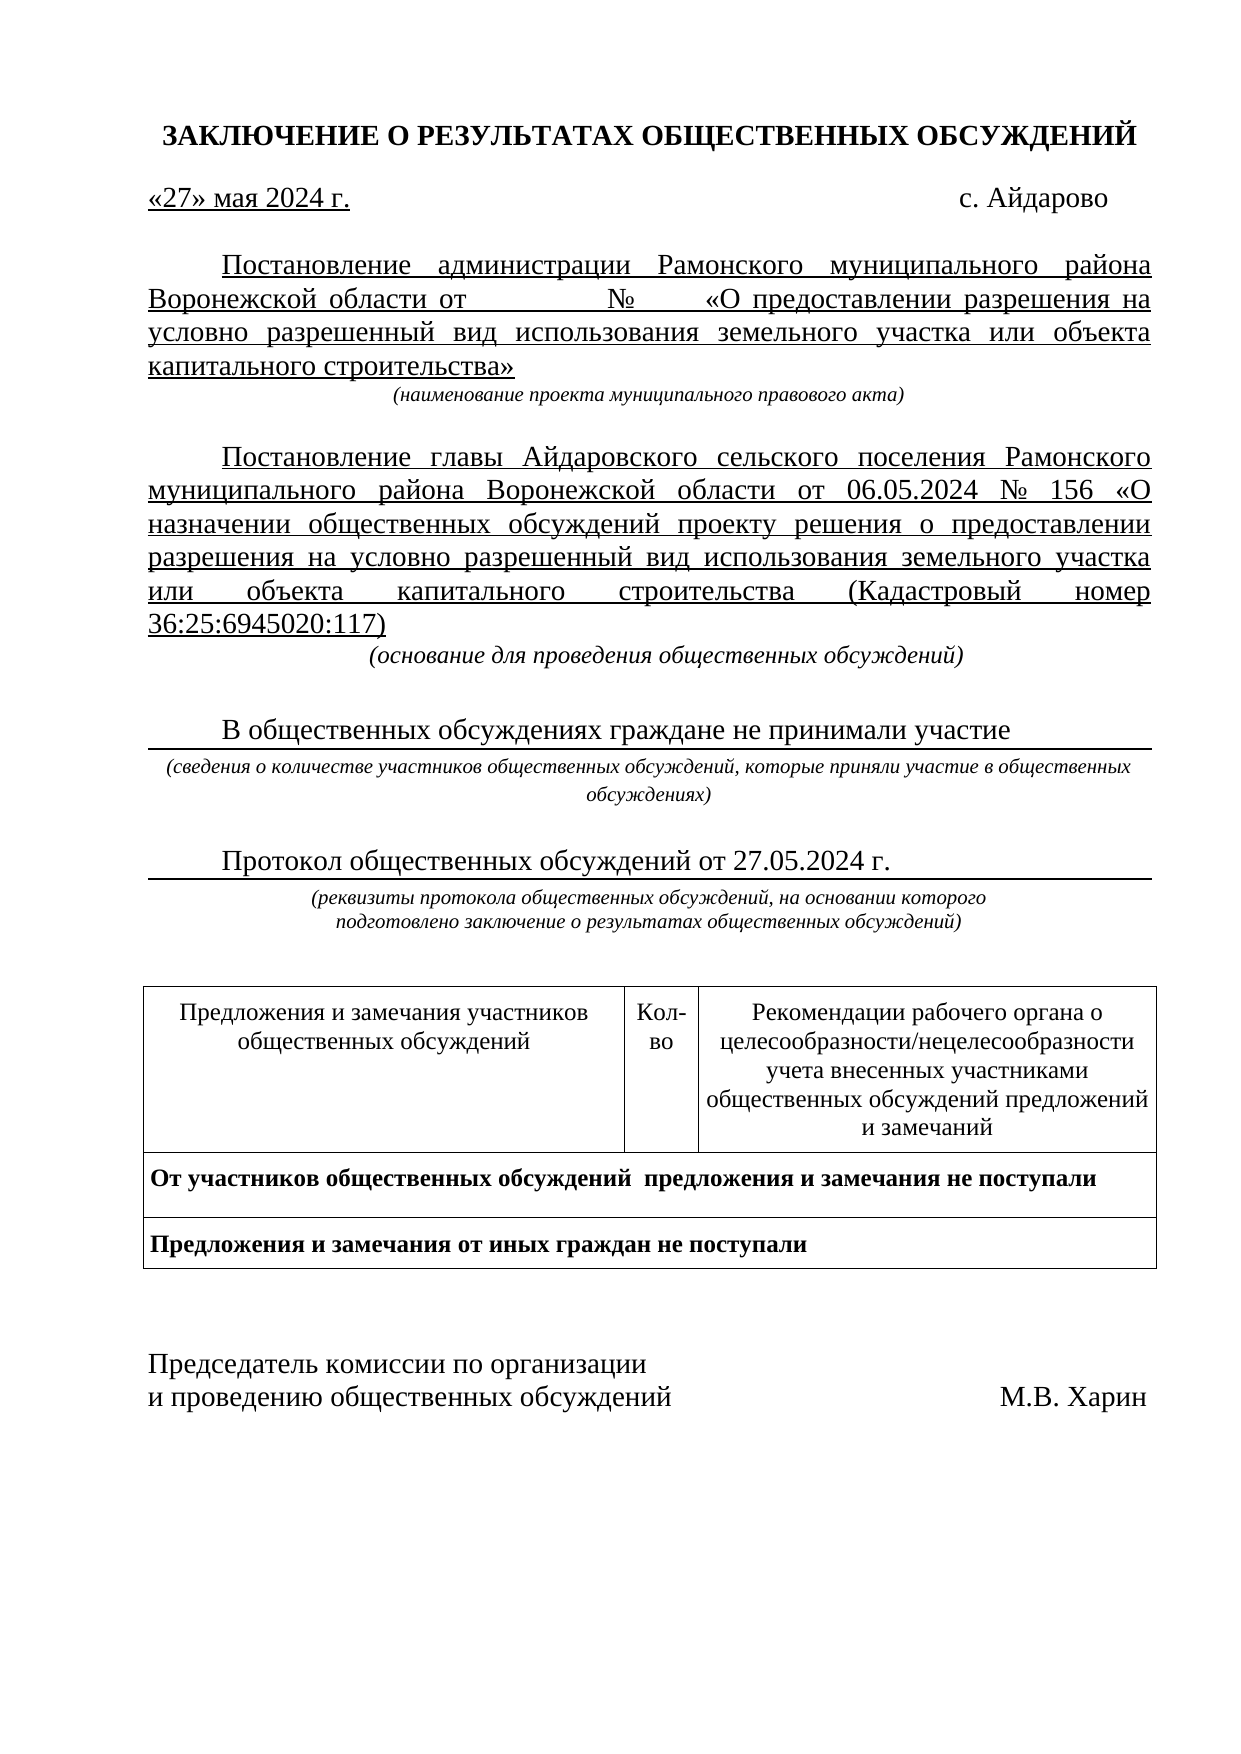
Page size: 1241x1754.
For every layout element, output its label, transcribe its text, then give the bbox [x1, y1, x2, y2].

text «27» мая 2024 г. с. Айдарово [148, 180, 1152, 214]
text Постановление администрации Рамонского муниципального района Воронежской области от ________ №____ «О предоставлении разрешения на условно разрешенный вид использования земельного участка или объекта капитального строительства» [148, 247, 1152, 382]
text подготовлено заключение о результатах общественных обсуждений) [148, 909, 1152, 933]
text Постановление главы Айдаровского сельского поселения Рамонского муниципального района Воронежской области от 06.05.2024 № 156 «О назначении общественных обсуждений проекту решения о предоставлении разрешения на условно разрешенный вид использования земельного участка или объекта капитального строительства (Кадастровый номер 36:25:6945020:117) [148, 439, 1152, 501]
text Постановление главы Айдаровского сельского поселения Рамонского муниципального района Воронежской области от 06.05.2024 № 156 «О назначении общественных обсуждений проекту решения о предоставлении разрешения на условно разрешенный вид использования земельного участка или объекта капитального строительства (Кадастровый номер 36:25:6945020:117) [148, 536, 1152, 640]
table_header Предложения и замечания участников общественных обсуждений [144, 987, 624, 1152]
text (наименование проекта муниципального правового акта) [148, 382, 1152, 406]
table_cell Предложения и замечания от иных граждан не поступали [144, 1218, 1156, 1268]
text (основание для проведения общественных обсуждений) [295, 640, 1152, 669]
table_header Рекомендации рабочего органа о целесообразности/нецелесообразности учета внесенных участниками общественных обсуждений предложений и замечаний [699, 987, 1156, 1152]
text Постановление главы Айдаровского сельского поселения Рамонского муниципального района Воронежской области от 06.05.2024 № 156 «О назначении общественных обсуждений проекту решения о предоставлении разрешения на условно разрешенный вид использования земельного участка или объекта капитального строительства (Кадастровый номер 36:25:6945020:117) [148, 503, 1152, 535]
text Председатель комиссии по организации [148, 1346, 1152, 1379]
text и проведению общественных обсуждений М.В. Харин [148, 1379, 1152, 1413]
text ЗАКЛЮЧЕНИЕ О РЕЗУЛЬТАТАХ ОБЩЕСТВЕННЫХ ОБСУЖДЕНИЙ [148, 118, 1152, 152]
text Протокол общественных обсуждений от 27.05.2024 г. [148, 843, 1152, 878]
text (сведения о количестве участников общественных обсуждений, которые приняли участие в общественных обсуждениях) [148, 754, 1152, 806]
table_header Кол-во [625, 987, 698, 1152]
table_cell От участников общественных обсуждений предложения и замечания не поступали [144, 1153, 1156, 1217]
text (реквизиты протокола общественных обсуждений, на основании которого [148, 885, 1152, 909]
text В общественных обсуждениях граждане не принимали участие [148, 712, 1152, 748]
